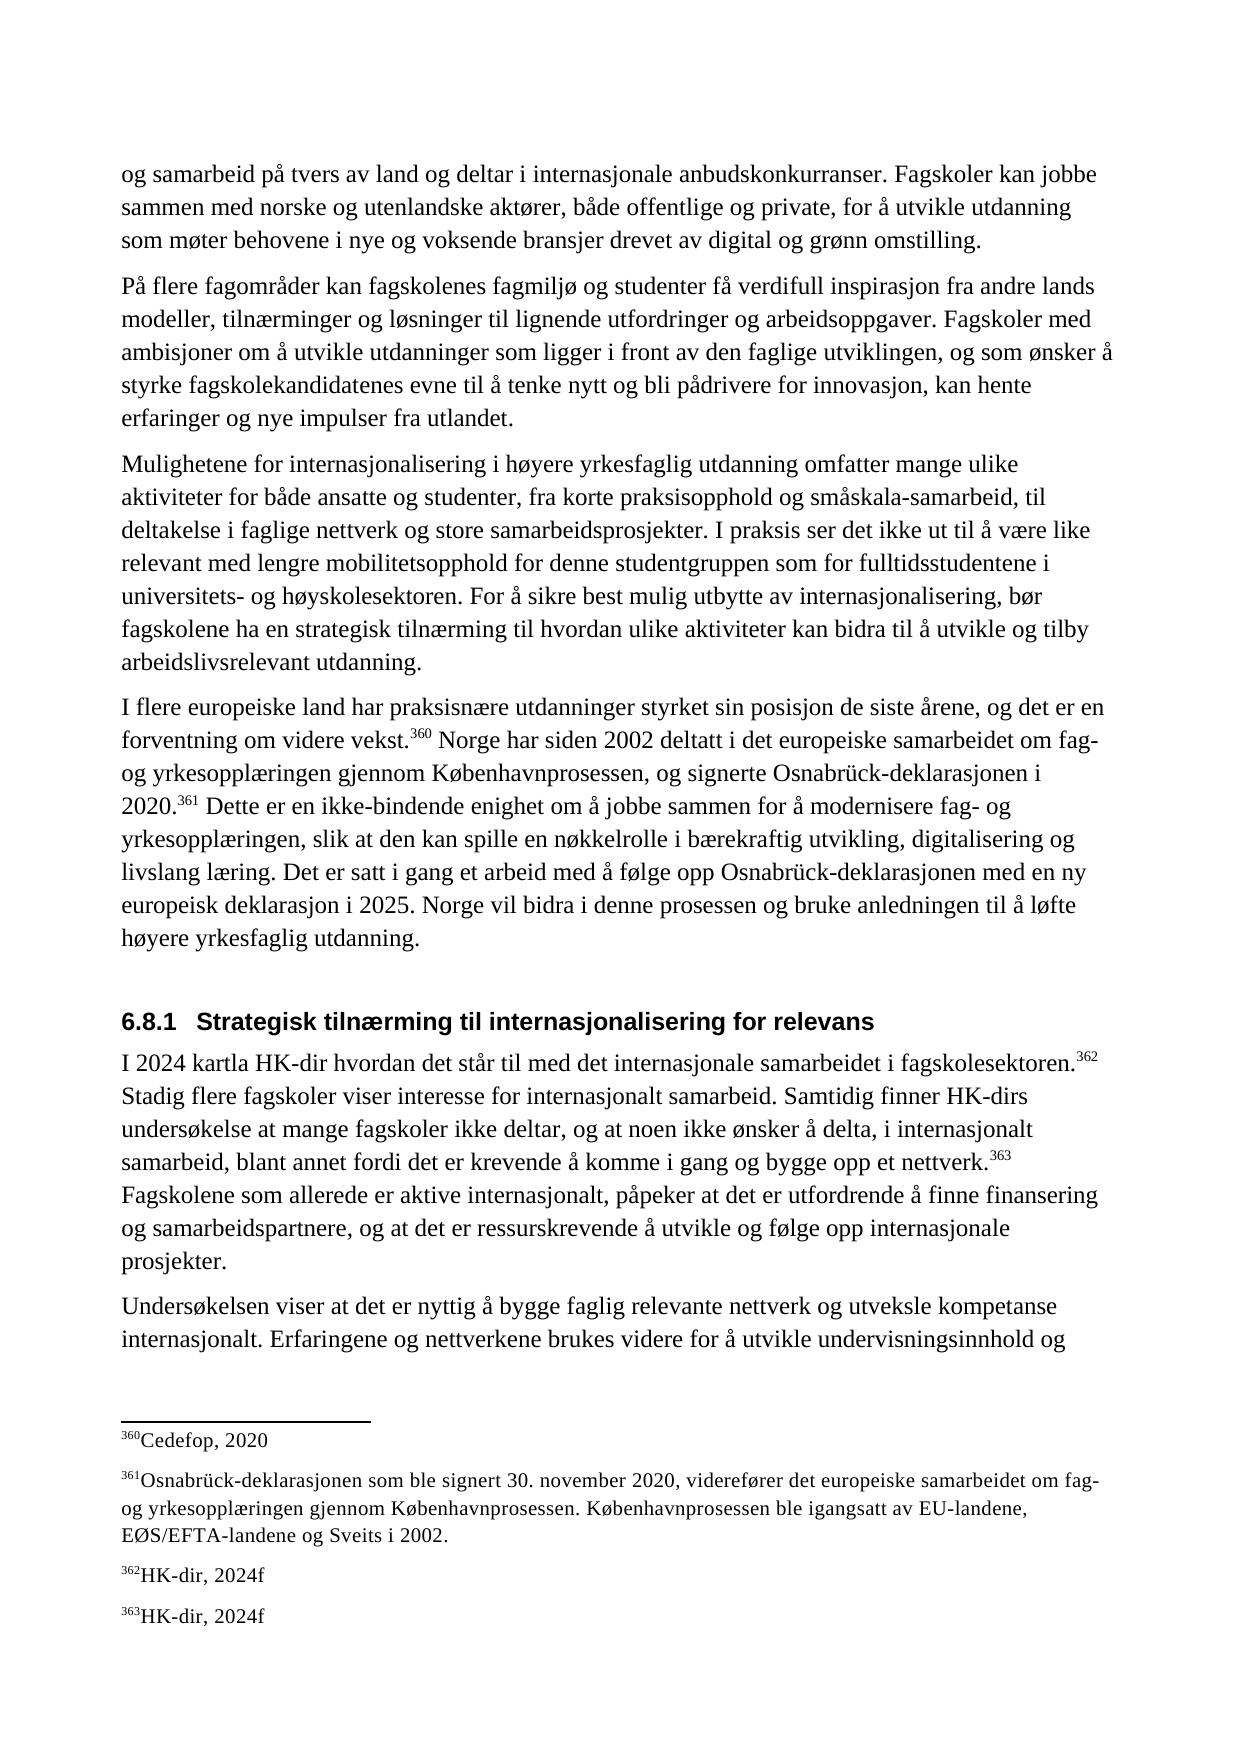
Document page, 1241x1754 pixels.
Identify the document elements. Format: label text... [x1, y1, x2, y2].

subtitle Strategisk tilnærming til internasjonalisering for relevans [121, 1006, 1119, 1035]
text Mulighetene for internasjonalisering i høyere yrkesfaglig utdanning omfatter mange ulike aktiviteter for både ansatte og studenter, fra korte praksisopphold og småskala-samarbeid, til deltakelse i faglige nettverk og store samarbeidsprosjekter. I praksis ser det ikke ut til å være like relevant med lengre mobilitetsopphold for denne studentgruppen som for fulltidsstudentene i universitets- og høyskolesektoren. For å sikre best mulig utbytte av internasjonalisering, bør fagskolene ha en strategisk tilnærming til hvordan ulike aktiviteter kan bidra til å utvikle og tilby arbeidslivsrelevant utdanning. [121, 449, 1119, 676]
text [121, 159, 1119, 254]
text I 2024 kartla HK-dir hvordan det står til med det internasjonale samarbeidet i fagskolesektoren. Stadig flere fagskoler viser interesse for internasjonalt samarbeid. Samtidig finner HK-dirs undersøkelse at mange fagskoler ikke deltar, og at noen ikke ønsker å delta, i internasjonalt samarbeid, blant annet fordi det er krevende å komme i gang og bygge opp et nettverk. Fagskolene som allerede er aktive internasjonalt, påpeker at det er utfordrende å finne finansering og samarbeidspartnere, og at det er ressurskrevende å utvikle og følge opp internasjonale prosjekter. [121, 1048, 1119, 1275]
text På flere fagområder kan fagskolenes fagmiljø og studenter få verdifull inspirasjon fra andre lands modeller, tilnærminger og løsninger til lignende utfordringer og arbeidsoppgaver. Fagskoler med ambisjoner om å utvikle utdanninger som ligger i front av den faglige utviklingen, og som ønsker å styrke fagskolekandidatenes evne til å tenke nytt og bli pådrivere for innovasjon, kan hente erfaringer og nye impulser fra utlandet. [121, 271, 1119, 432]
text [121, 1291, 1119, 1353]
text I flere europeiske land har praksisnære utdanninger styrket sin posisjon de siste årene, og det er en forventning om videre vekst. Norge har siden 2002 deltatt i det europeiske samarbeidet om fag- og yrkesopplæringen gjennom Københavnprosessen, og signerte Osnabrück-deklarasjonen i 2020. Dette er en ikke-bindende enighet om å jobbe sammen for å modernisere fag- og yrkesopplæringen, slik at den kan spille en nøkkelrolle i bærekraftig utvikling, digitalisering og livslang læring. Det er satt i gang et arbeid med å følge opp Osnabrück-deklarasjonen med en ny europeisk deklarasjon i 2025. Norge vil bidra i denne prosessen og bruke anledningen til å løfte høyere yrkesfaglig utdanning. [121, 692, 1119, 952]
